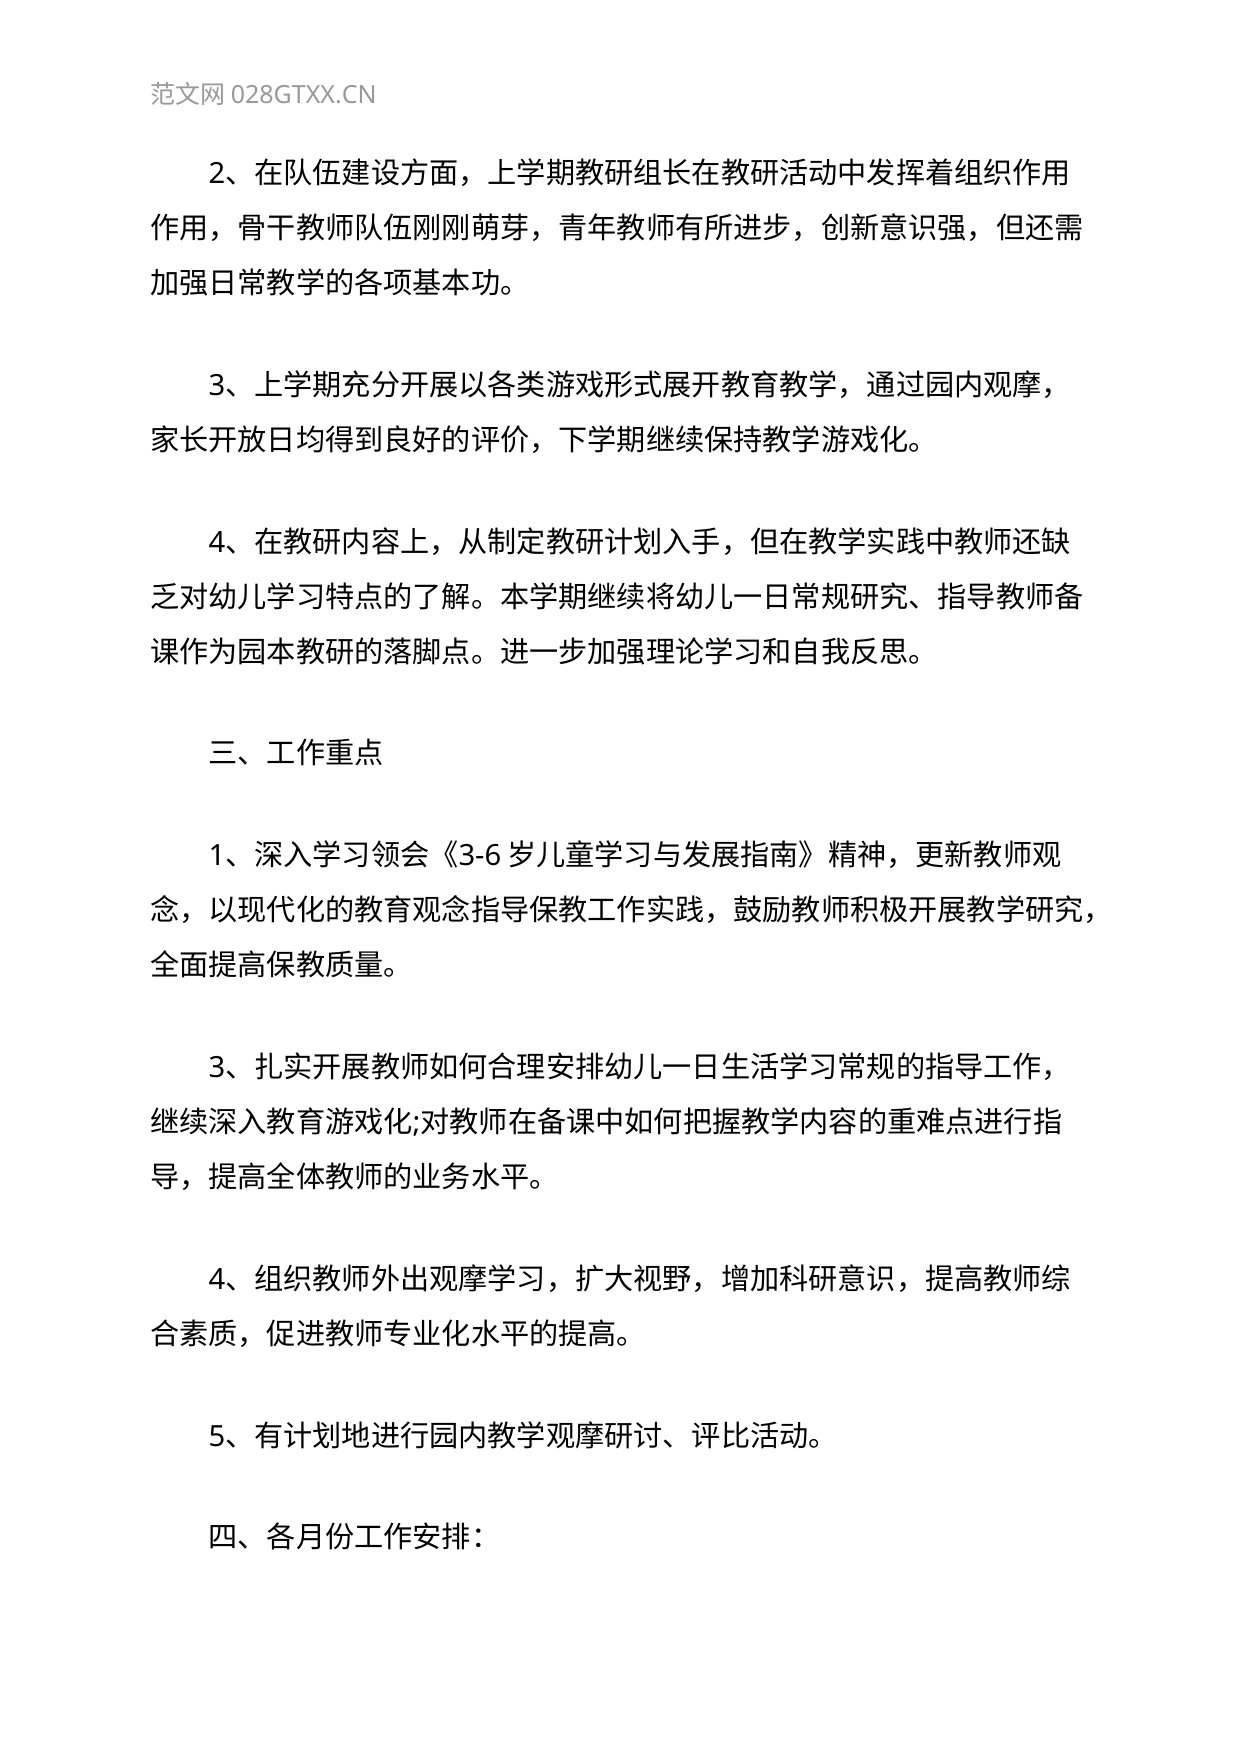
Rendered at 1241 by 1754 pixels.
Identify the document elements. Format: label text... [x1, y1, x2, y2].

text 5、有计划地进行园内教学观摩研讨、评比活动。 [150, 1412, 1090, 1454]
text 3、上学期充分开展以各类游戏形式展开教育教学，通过园内观摩，家长开放日均得到良好的评价，下学期继续保持教学游戏化。 [150, 362, 1090, 459]
text 2、在队伍建设方面，上学期教研组长在教研活动中发挥着组织作用作用，骨干教师队伍刚刚萌芽，青年教师有所进步，创新意识强，但还需加强日常教学的各项基本功。 [150, 150, 1090, 302]
text 三、工作重点 [150, 730, 1090, 772]
text 4、组织教师外出观摩学习，扩大视野，增加科研意识，提高教师综合素质，促进教师专业化水平的提高。 [150, 1255, 1090, 1353]
text 1、深入学习领会《3-6岁儿童学习与发展指南》精神，更新教师观念，以现代化的教育观念指导保教工作实践，鼓励教师积极开展教学研究，全面提高保教质量。 [150, 832, 1090, 984]
text 3、扎实开展教师如何合理安排幼儿一日生活学习常规的指导工作，继续深入教育游戏化;对教师在备课中如何把握教学内容的重难点进行指导，提高全体教师的业务水平。 [150, 1043, 1090, 1196]
text 4、在教研内容上，从制定教研计划入手，但在教学实践中教师还缺乏对幼儿学习特点的了解。本学期继续将幼儿一日常规研究、指导教师备课作为园本教研的落脚点。进一步加强理论学习和自我反思。 [150, 518, 1090, 671]
text 四、各月份工作安排： [150, 1514, 1090, 1556]
